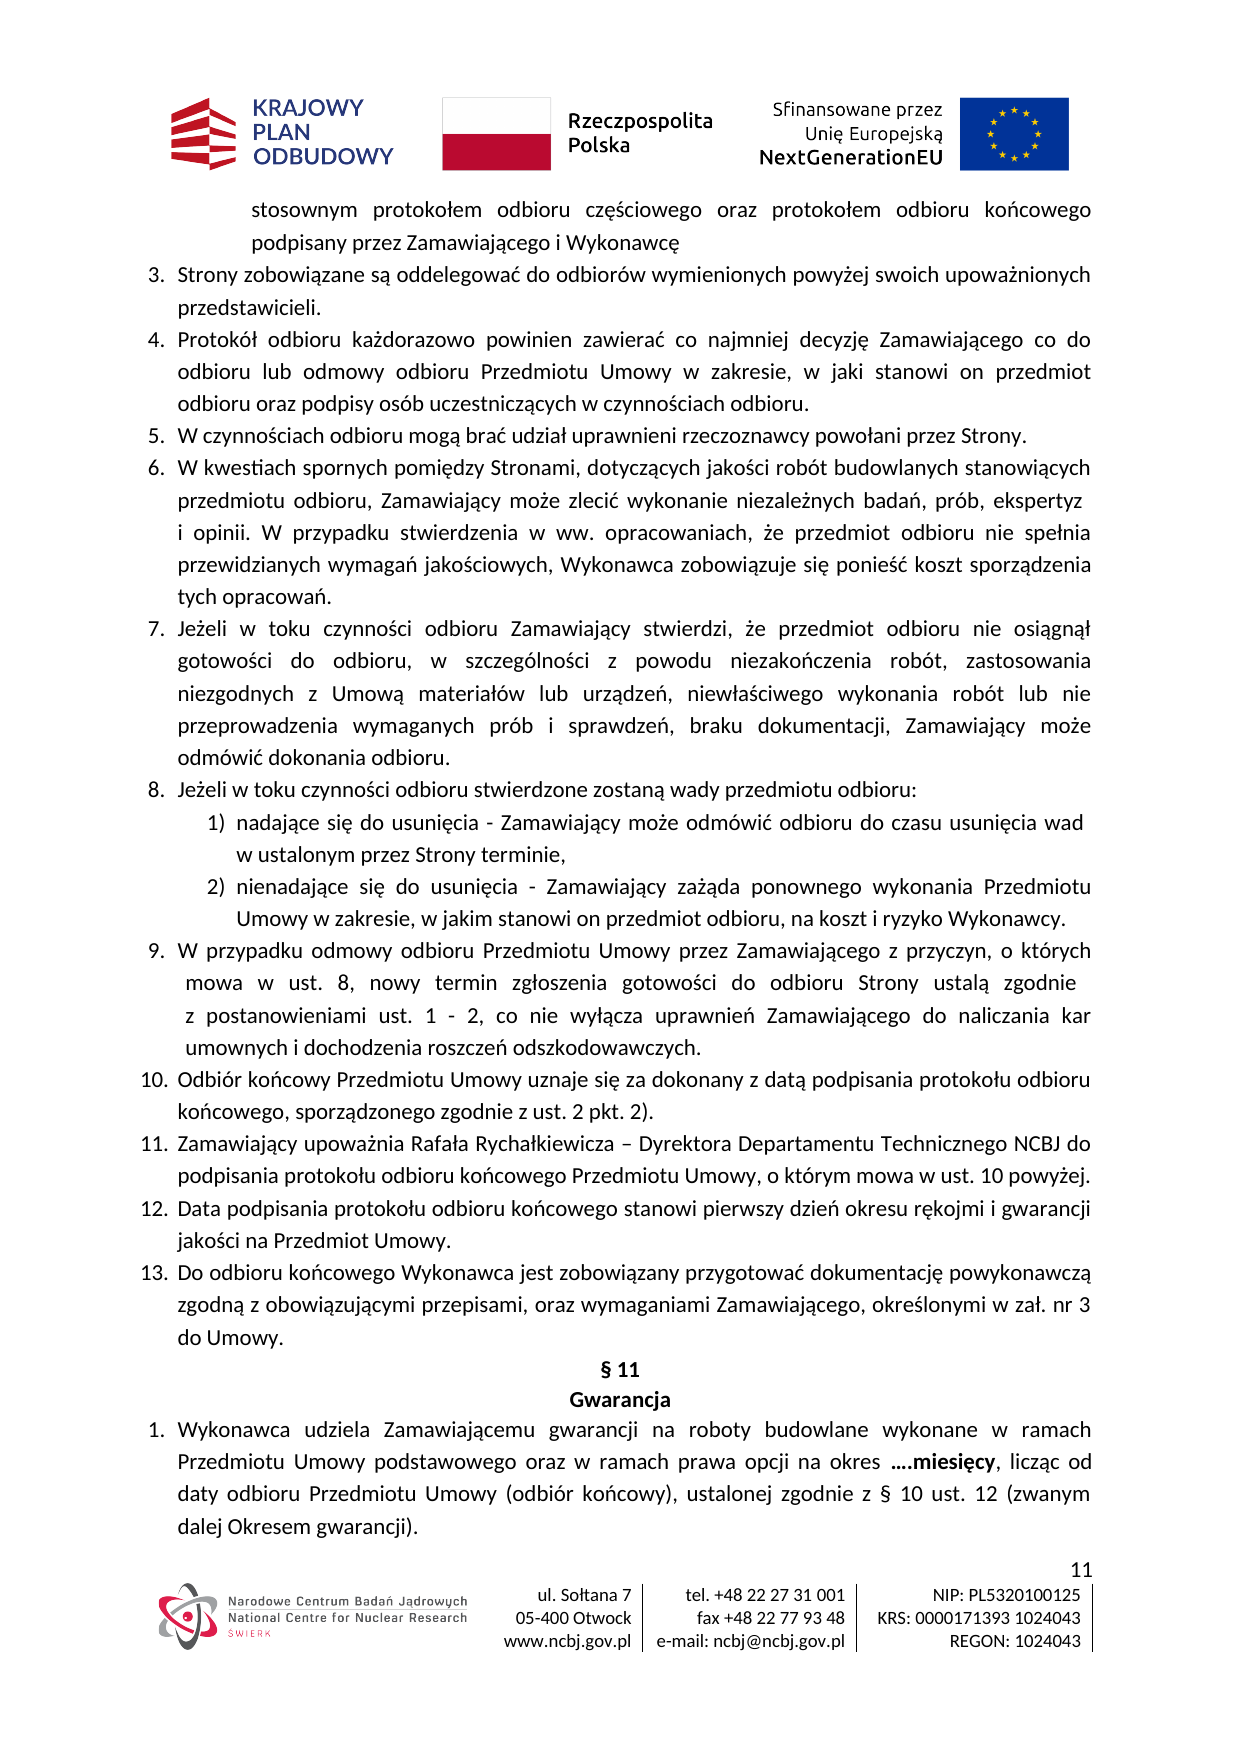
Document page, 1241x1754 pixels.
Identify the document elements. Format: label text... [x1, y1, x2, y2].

text 4. Protokół odbioru każdorazowo powinien zawierać co najmniej decyzję Zamawiającego co do odbioru lub odmowy odbioru Przedmiotu Umowy w zakresie, w jaki stanowi on przedmiot odbioru oraz podpisy osób uczestniczących w czynnościach odbioru. [148, 325, 1093, 417]
list Data podpisania protokołu odbioru końcowego stanowi pierwszy dzień okresu rękojmi i gwarancji jakości na Przedmiot Umowy. [140, 1194, 1093, 1254]
picture [147, 73, 1093, 195]
picture [158, 1583, 467, 1650]
list W przypadku odmowy odbioru Przedmiotu Umowy przez Zamawiającego z przyczyn, o których mowa w ust. 8, nowy termin zgłoszenia gotowości do odbioru Strony ustalą zgodnie z postanowieniami ust. 1 - 2, co nie wyłącza uprawnień Zamawiającego do naliczania kar umownych i dochodzenia roszczeń odszkodowawczych. [148, 936, 1093, 1061]
list nadające się do usunięcia - Zamawiający może odmówić odbioru do czasu usunięcia wad w ustalonym przez Strony terminie, [207, 808, 1093, 868]
list nienadające się do usunięcia - Zamawiający zażąda ponownego wykonania Przedmiotu Umowy w zakresie, w jakim stanowi on przedmiot odbioru, na koszt i ryzyko Wykonawcy. [207, 872, 1093, 932]
list Odbiór końcowy Przedmiotu Umowy uznaje się za dokonany z datą podpisania protokołu odbioru końcowego, sporządzonego zgodnie z ust. 2 pkt. 2). [140, 1065, 1093, 1125]
list Zamawiający upoważnia Rafała Rychałkiewicza – Dyrektora Departamentu Technicznego NCBJ do podpisania protokołu odbioru końcowego Przedmiotu Umowy, o którym mowa w ust. 10 powyżej. [140, 1129, 1093, 1190]
text 8. Jeżeli w toku czynności odbioru stwierdzone zostaną wady przedmiotu odbioru: [148, 775, 1093, 803]
text 7. Jeżeli w toku czynności odbioru Zamawiający stwierdzi, że przedmiot odbioru nie osiągnął gotowości do odbioru, w szczególności z powodu niezakończenia robót, zastosowania niezgodnych z Umową materiałów lub urządzeń, niewłaściwego wykonania robót lub nie przeprowadzenia wymaganych prób i sprawdzeń, braku dokumentacji, Zamawiający może odmówić dokonania odbioru. [148, 614, 1093, 771]
text 6. W kwestiach spornych pomiędzy Stronami, dotyczących jakości robót budowlanych stanowiących przedmiotu odbioru, Zamawiający może zlecić wykonanie niezależnych badań, prób, ekspertyz i opinii. W przypadku stwierdzenia w ww. opracowaniach, że przedmiot odbioru nie spełnia przewidzianych wymagań jakościowych, Wykonawca zobowiązuje się ponieść koszt sporządzenia tych opracowań. [148, 453, 1093, 610]
list Do odbioru końcowego Wykonawca jest zobowiązany przygotować dokumentację powykonawczą zgodną z obowiązującymi przepisami, oraz wymaganiami Zamawiającego, określonymi w zał. nr 3 do Umowy. [140, 1258, 1093, 1351]
text 3. Strony zobowiązane są oddelegować do odbiorów wymienionych powyżej swoich upoważnionych przedstawicieli. [148, 260, 1093, 321]
text § 11 [148, 1355, 1093, 1383]
text Gwarancja [148, 1385, 1093, 1413]
text 1. Wykonawca udziela Zamawiającemu gwarancji na roboty budowlane wykonane w ramach Przedmiotu Umowy podstawowego oraz w ramach prawa opcji na okres ….miesięcy, licząc od daty odbioru Przedmiotu Umowy (odbiór końcowy), ustalonej zgodnie z § 10 ust. 12 (zwanym dalej Okresem gwarancji). [148, 1415, 1093, 1540]
text 5. W czynnościach odbioru mogą brać udział uprawnieni rzeczoznawcy powołani przez Strony. [148, 421, 1093, 449]
